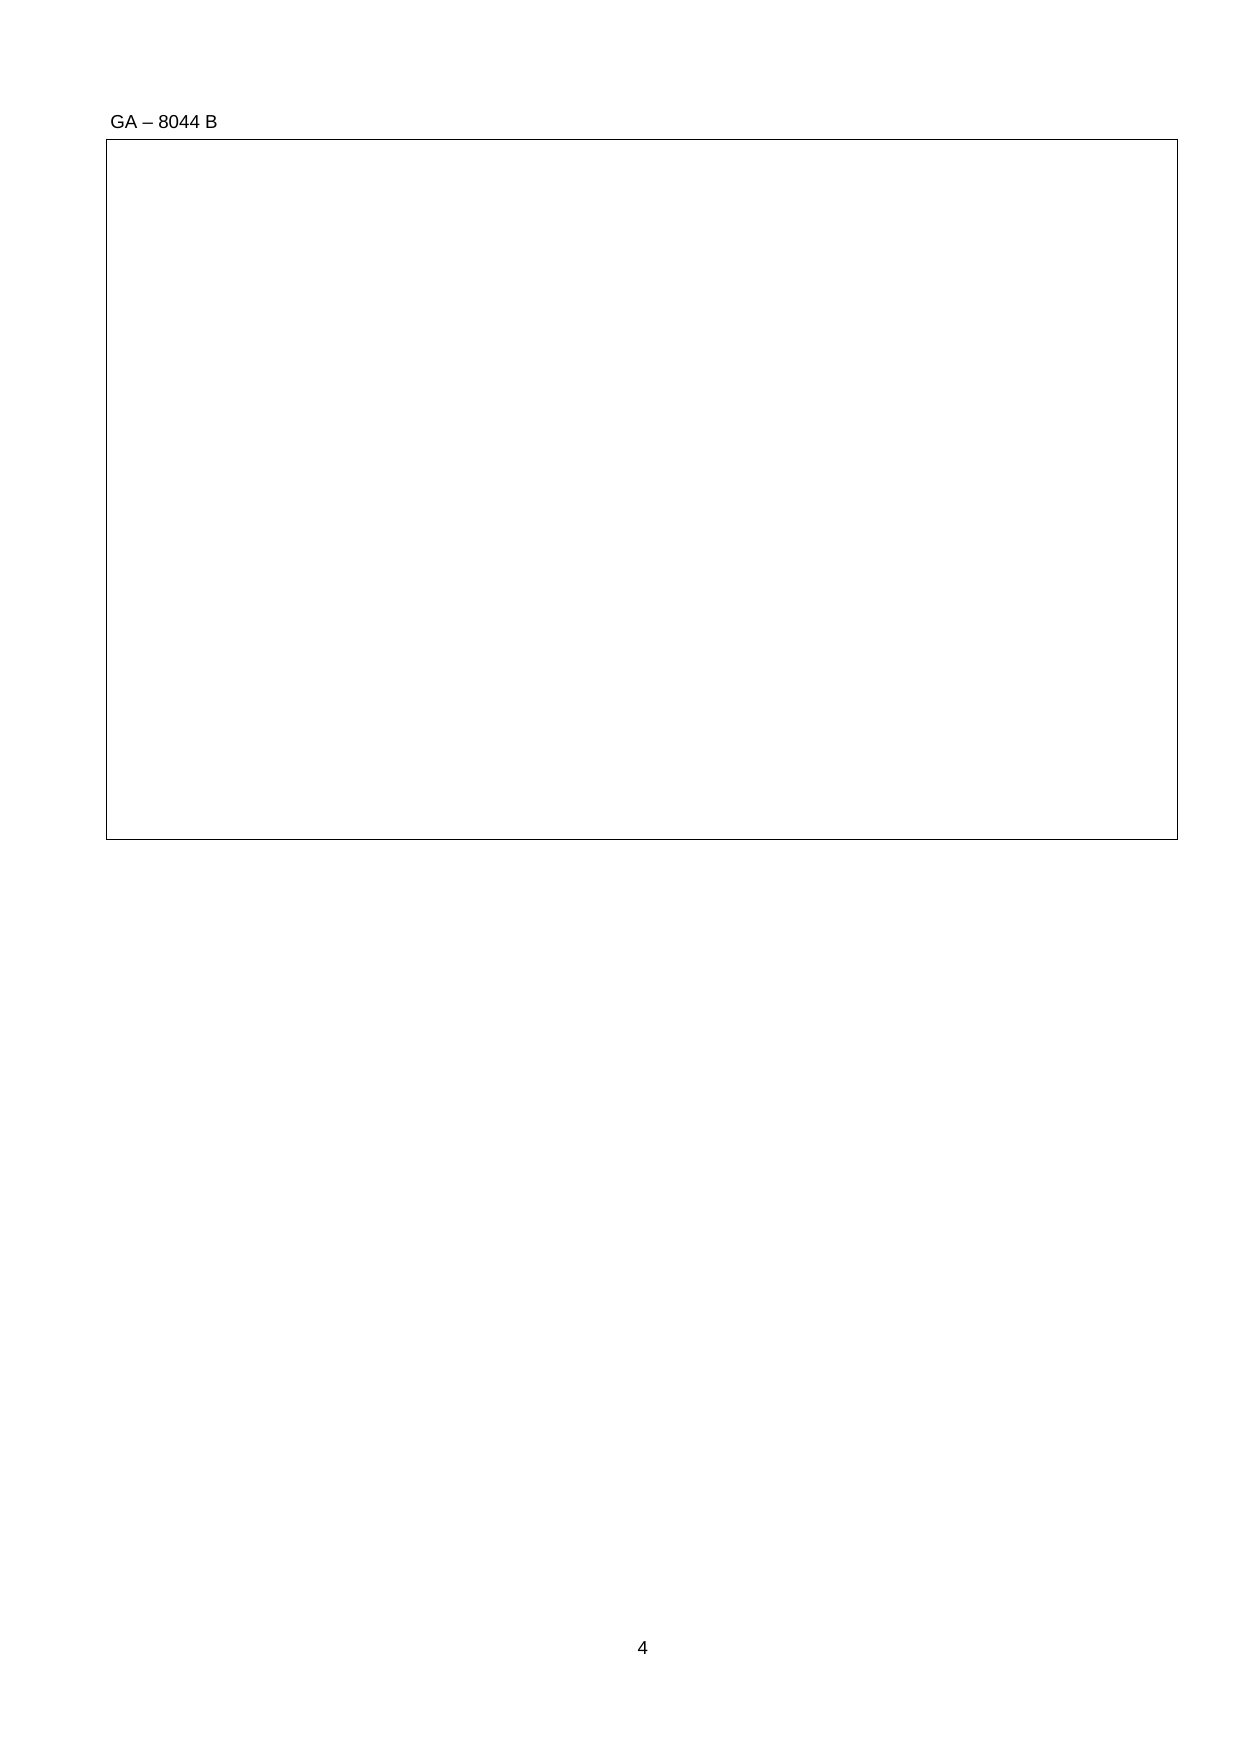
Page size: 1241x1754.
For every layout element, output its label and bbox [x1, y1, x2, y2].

table_cell [107, 140, 1177, 839]
